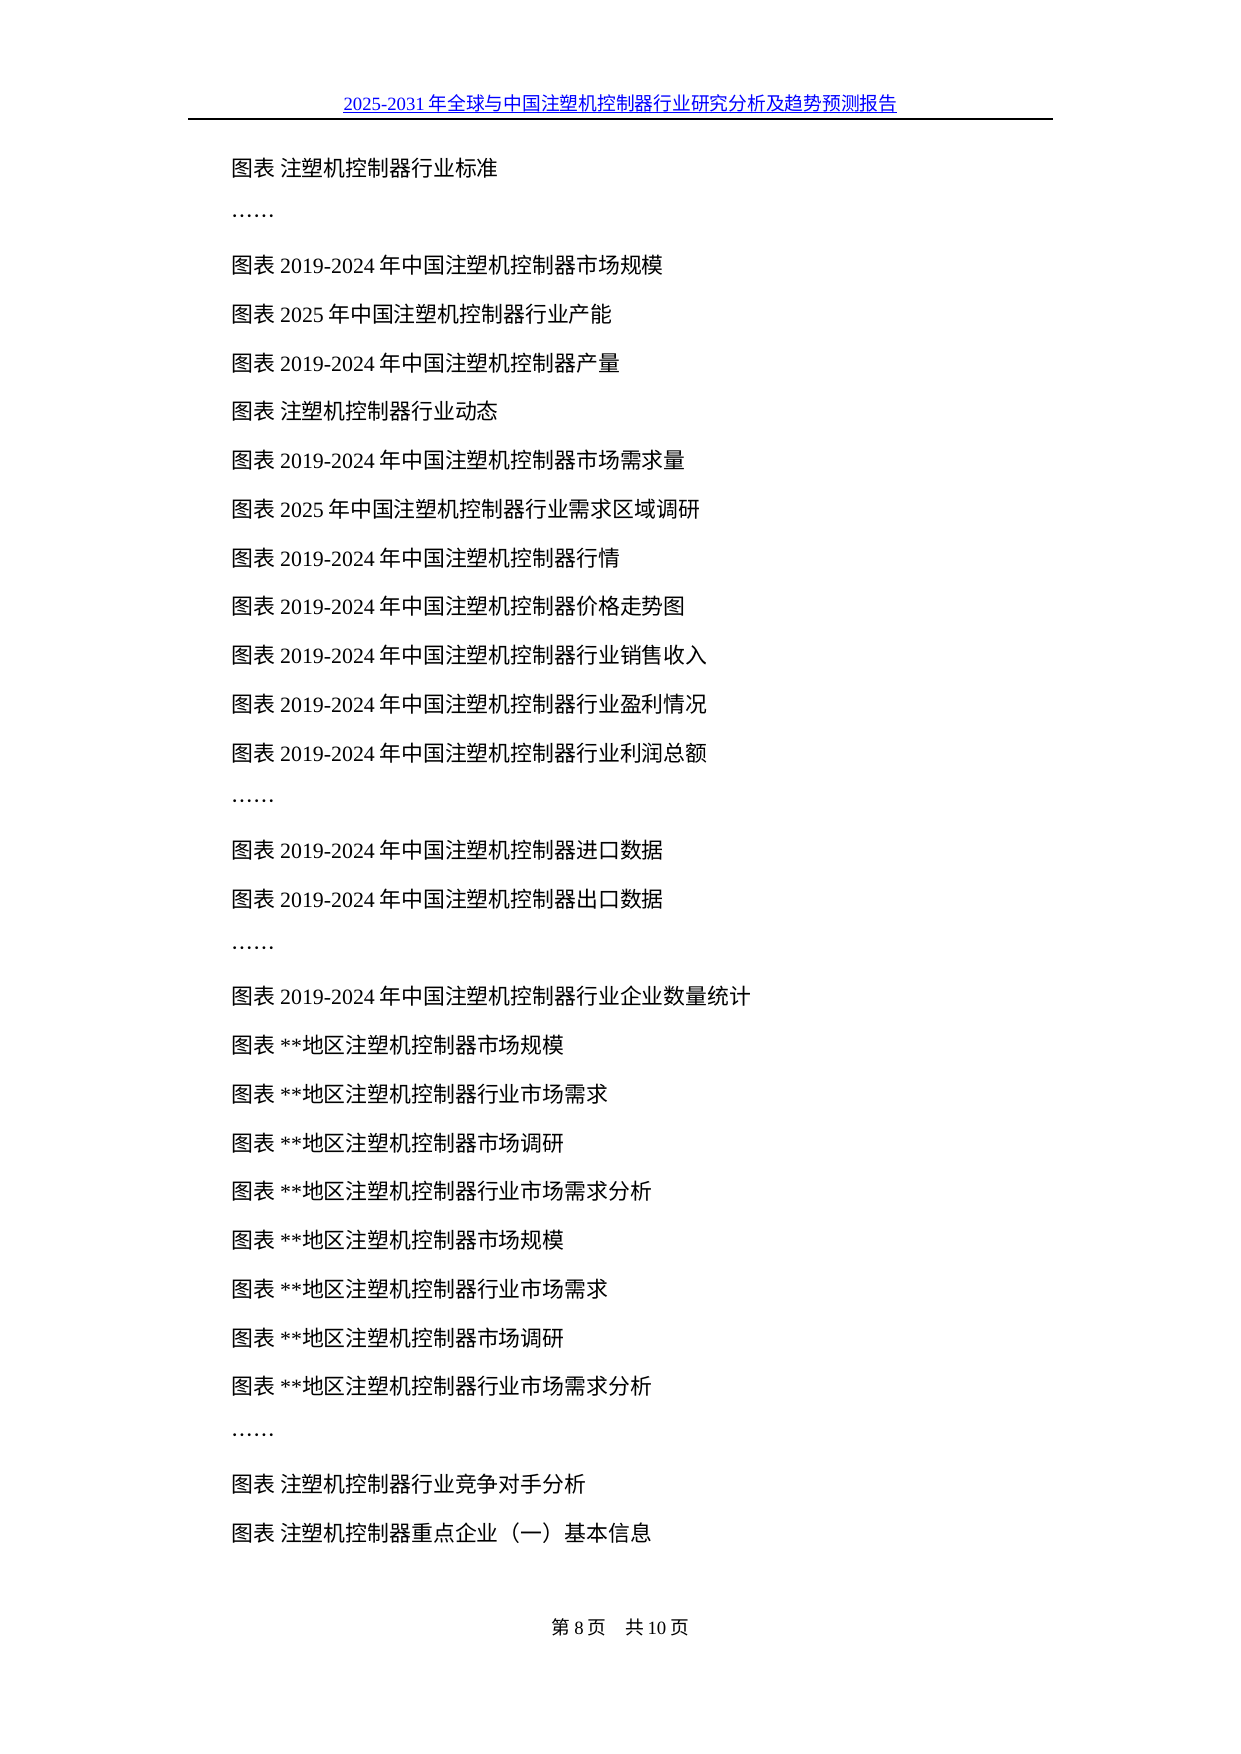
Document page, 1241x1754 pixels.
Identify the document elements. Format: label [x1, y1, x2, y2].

text [187, 150, 1053, 1548]
